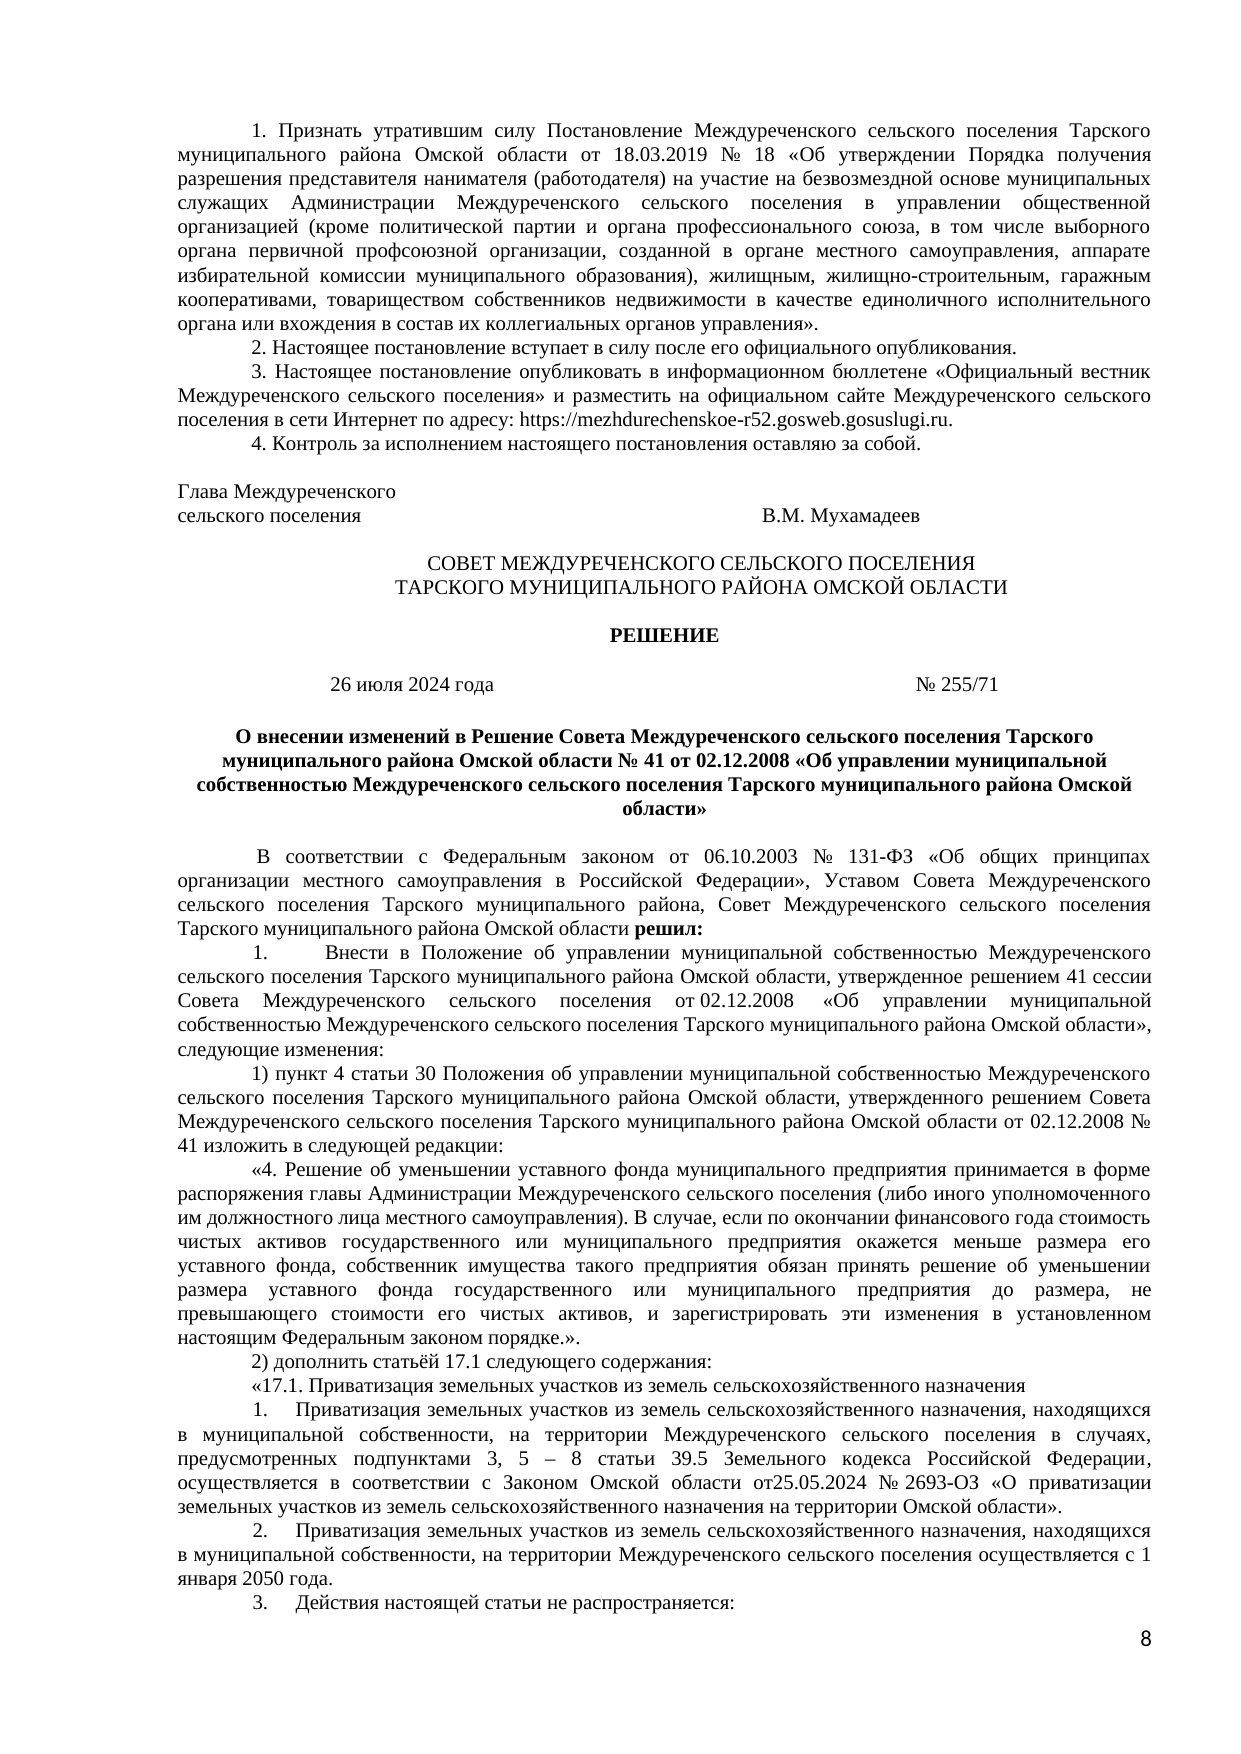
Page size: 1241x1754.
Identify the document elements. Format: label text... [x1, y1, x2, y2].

list Внести в Положение об управлении муниципальной собственностью Междуреченского сельского поселения Тарского муниципального района Омской области, утвержденное решением 41 сессии Совета Междуреченского сельского поселения от 02.12.2008 «Об управлении муниципальной собственностью Междуреченского сельского поселения Тарского муниципального района Омской области», следующие изменения: [177, 940, 1152, 1061]
text сельского поселения В.М. Мухамадеев [177, 503, 1152, 527]
text 2) дополнить статьёй 17.1 следующего содержания: [177, 1349, 1152, 1373]
text 1. Признать утратившим силу Постановление Междуреченского сельского поселения Тарского муниципального района Омской области от 18.03.2019 № 18 «Об утверждении Порядка получения разрешения представителя нанимателя (работодателя) на участие на безвозмездной основе муниципальных служащих Администрации Междуреченского сельского поселения в управлении общественной организацией (кроме политической партии и органа профессионального союза, в том числе выборного органа первичной профсоюзной организации, созданной в органе местного самоуправления, аппарате избирательной комиссии муниципального образования), жилищным, жилищно-строительным, гаражным кооперативами, товариществом собственников недвижимости в качестве единоличного исполнительного органа или вхождения в состав их коллегиальных органов управления». [177, 118, 1152, 335]
text «4. Решение об уменьшении уставного фонда муниципального предприятия принимается в форме распоряжения главы Администрации Междуреченского сельского поселения (либо иного уполномоченного им должностного лица местного самоуправления). В случае, если по окончании финансового года стоимость чистых активов государственного или муниципального предприятия окажется меньше размера его уставного фонда, собственник имущества такого предприятия обязан принять решение об уменьшении размера уставного фонда государственного или муниципального предприятия до размера, не превышающего стоимости его чистых активов, и зарегистрировать эти изменения в установленном настоящим Федеральным законом порядке.». [177, 1157, 1152, 1349]
list Приватизация земельных участков из земель сельскохозяйственного назначения, находящихся в муниципальной собственности, на территории Междуреченского сельского поселения в случаях, предусмотренных подпунктами 3, 5 – 8 статьи 39.5 Земельного кодекса Российской Федерации, осуществляется в соответствии с Законом Омской области от25.05.2024 № 2693-ОЗ «О приватизации земельных участков из земель сельскохозяйственного назначения на территории Омской области». [177, 1397, 1152, 1518]
title СОВЕТ МЕЖДУРЕЧЕНСКОГО СЕЛЬСКОГО ПОСЕЛЕНИЯ [177, 551, 1152, 575]
title ТАРСКОГО МУНИЦИПАЛЬНОГО РАЙОНА ОМСКОЙ ОБЛАСТИ [177, 575, 1152, 599]
text О внесении изменений в Решение Совета Междуреченского сельского поселения Тарского муниципального района Омской области № 41 от 02.12.2008 «Об управлении муниципальной собственностью Междуреченского сельского поселения Тарского муниципального района Омской области» [177, 724, 1152, 820]
text 2. Настоящее постановление вступает в силу после его официального опубликования. [177, 335, 1152, 359]
text Глава Междуреченского [177, 479, 1152, 503]
text 1) пункт 4 статьи 30 Положения об управлении муниципальной собственностью Междуреченского сельского поселения Тарского муниципального района Омской области, утвержденного решением Совета Междуреченского сельского поселения Тарского муниципального района Омской области от 02.12.2008 № 41 изложить в следующей редакции: [177, 1061, 1152, 1157]
text «17.1. Приватизация земельных участков из земель сельскохозяйственного назначения [177, 1373, 1152, 1397]
text 26 июля 2024 года № 255/71 [177, 672, 1152, 724]
subtitle РЕШЕНИЕ [177, 623, 1152, 647]
list Приватизация земельных участков из земель сельскохозяйственного назначения, находящихся в муниципальной собственности, на территории Междуреченского сельского поселения осуществляется с 1 января 2050 года. [177, 1518, 1152, 1590]
text В соответствии с Федеральным законом от 06.10.2003 № 131-ФЗ «Об общих принципах организации местного самоуправления в Российской Федерации», Уставом Совета Междуреченского сельского поселения Тарского муниципального района, Совет Междуреченского сельского поселения Тарского муниципального района Омской области решил: [177, 844, 1152, 940]
list Действия настоящей статьи не распространяется: [177, 1590, 1152, 1614]
text 3. Настоящее постановление опубликовать в информационном бюллетене «Официальный вестник Междуреченского сельского поселения» и разместить на официальном сайте Междуреченского сельского поселения в сети Интернет по адресу: https://mezhdurechenskoe-r52.gosweb.gosuslugi.ru. [177, 359, 1152, 431]
text 4. Контроль за исполнением настоящего постановления оставляю за собой. [177, 431, 1152, 455]
